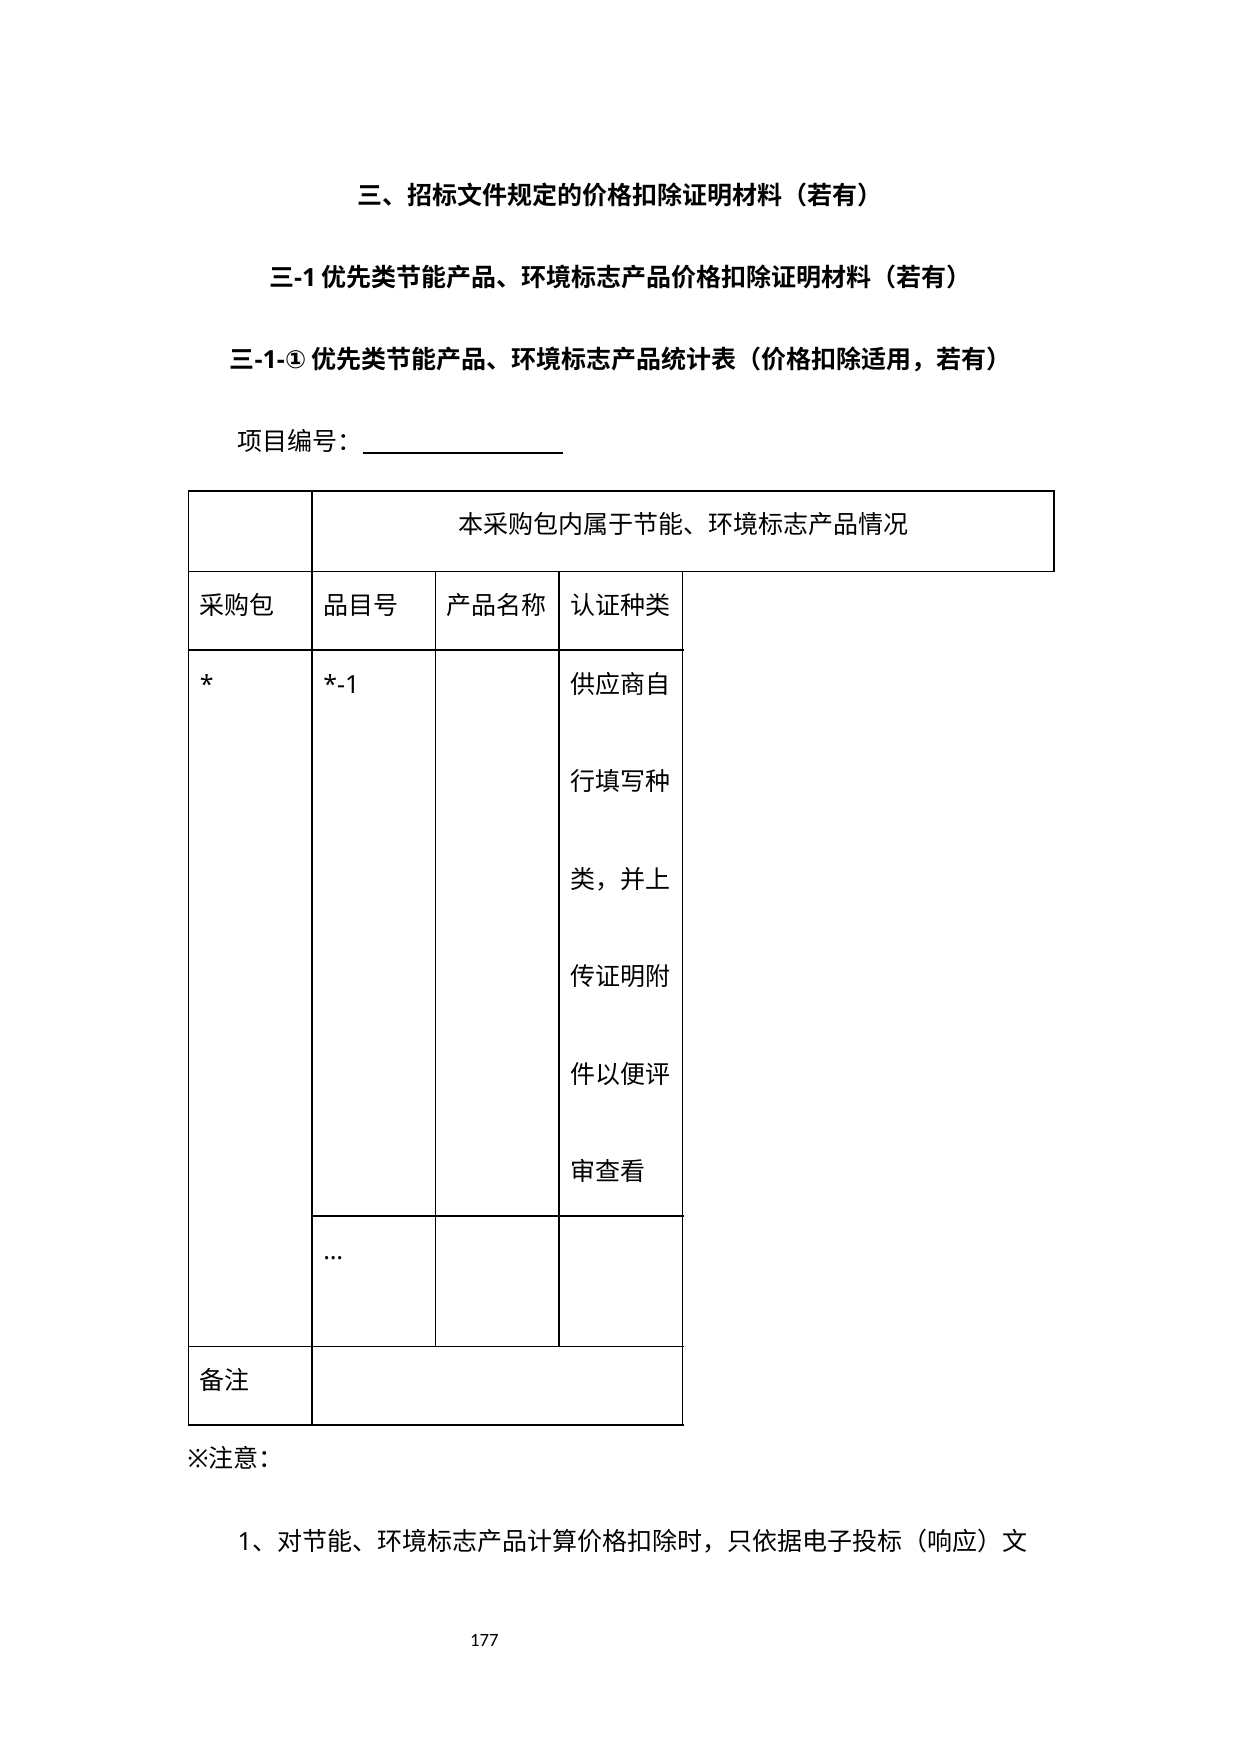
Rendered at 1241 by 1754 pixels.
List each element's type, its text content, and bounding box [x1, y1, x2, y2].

table_cell 供应商自行填写种类，并上传证明附件以便评审查看 [560, 651, 682, 1215]
table_cell * [189, 651, 311, 1346]
text 三-1-①优先类节能产品、环境标志产品统计表（价格扣除适用，若有） [187, 326, 1053, 391]
table_cell 备注 [189, 1347, 311, 1424]
table_cell [436, 1217, 558, 1346]
table_cell [313, 1347, 682, 1424]
table_cell *-1 [313, 651, 435, 1215]
table_cell 采购包 [189, 572, 311, 649]
table_header [189, 492, 311, 571]
table_cell 品目号 [313, 572, 435, 649]
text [187, 1508, 1053, 1573]
text ※注意： [187, 1426, 1053, 1491]
text 项目编号： [187, 408, 1053, 473]
table_cell [560, 1217, 682, 1346]
table_cell … [313, 1217, 435, 1346]
table_header 本采购包内属于节能、环境标志产品情况 [313, 492, 1053, 571]
text 三-1优先类节能产品、环境标志产品价格扣除证明材料（若有） [187, 244, 1053, 309]
text 三、招标文件规定的价格扣除证明材料（若有） [187, 162, 1053, 227]
table_cell 认证种类 [560, 572, 682, 649]
table_cell 产品名称 [436, 572, 558, 649]
table_cell [436, 651, 558, 1215]
